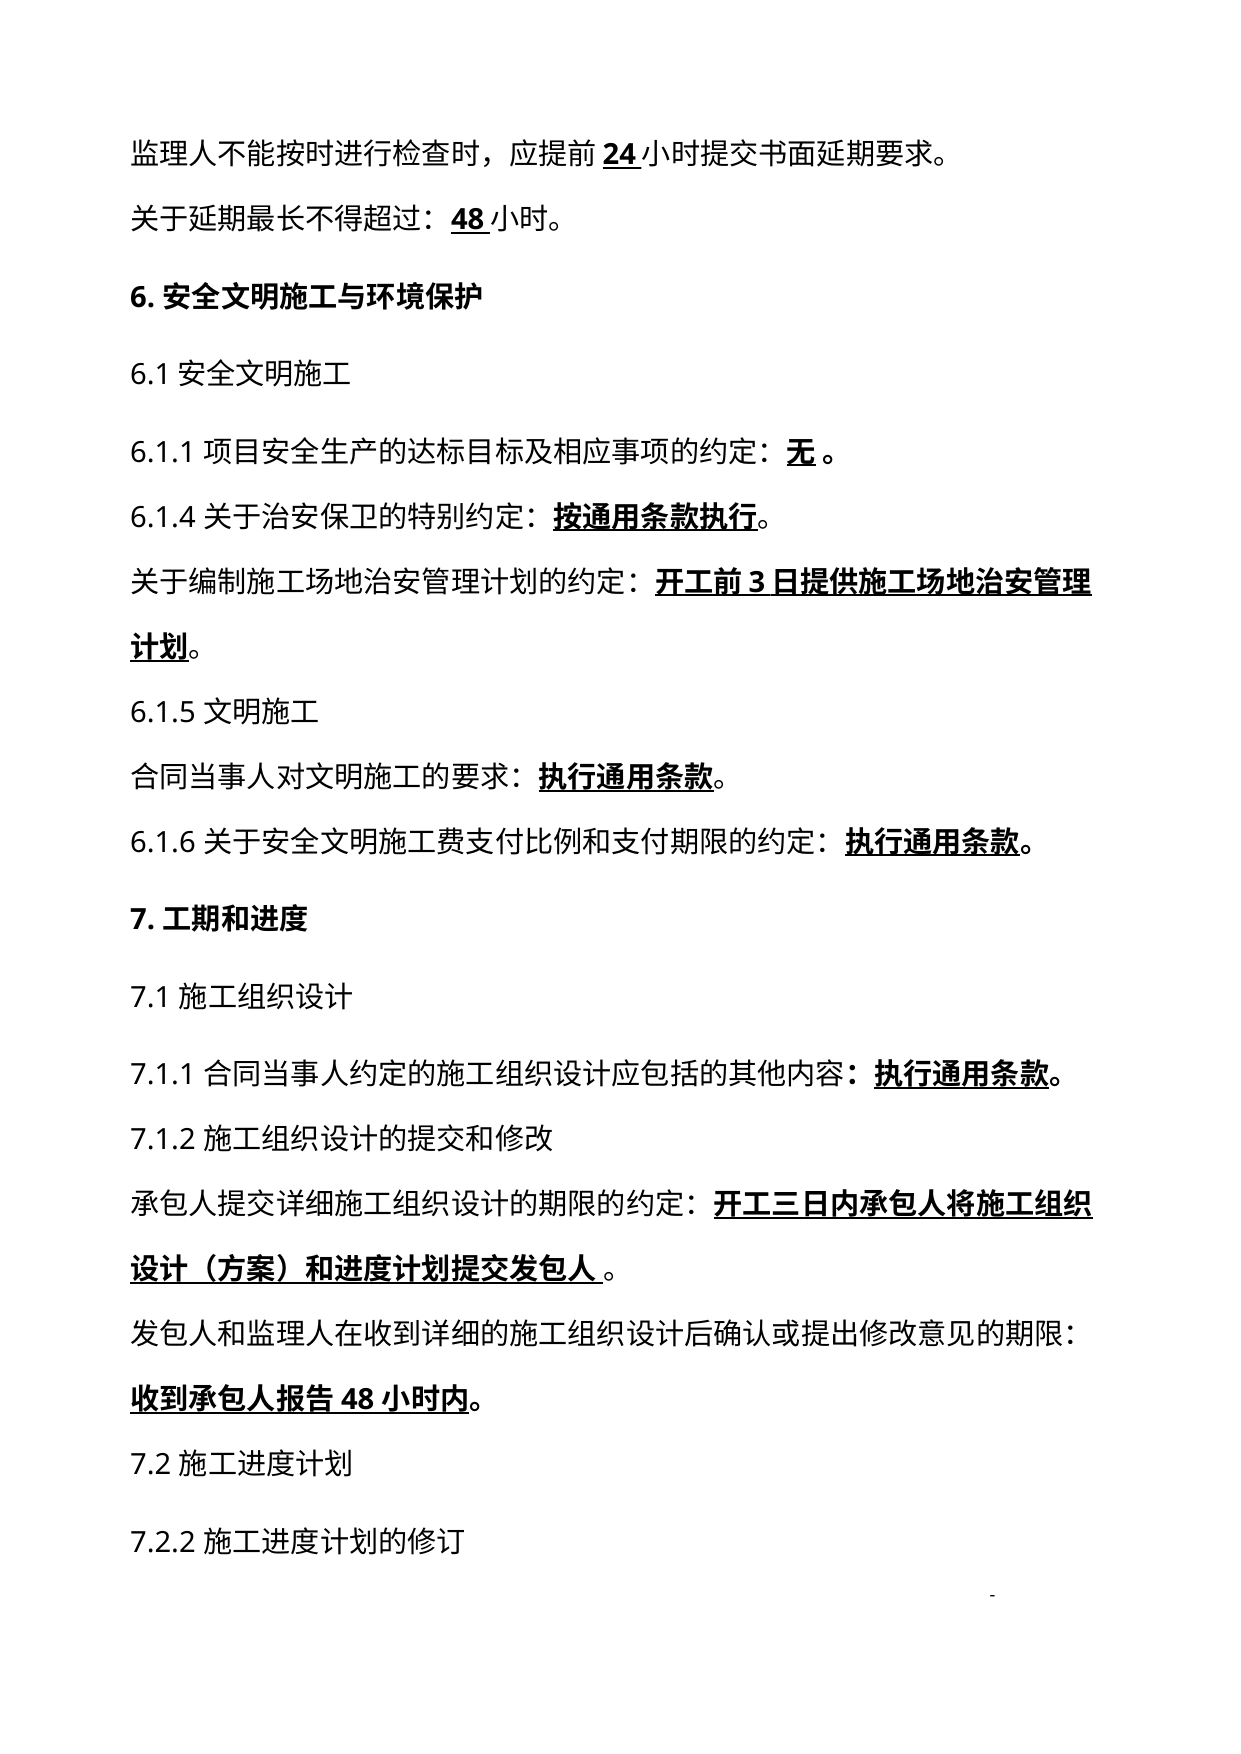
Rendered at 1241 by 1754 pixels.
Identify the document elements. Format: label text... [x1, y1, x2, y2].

text 监理人不能按时进行检查时，应提前24小时提交书面延期要求。 [130, 119, 1110, 184]
text 6.1.1 项目安全生产的达标目标及相应事项的约定：无 。 [130, 417, 1110, 482]
text 7.1 施工组织设计 [130, 962, 1110, 1027]
text 7.2 施工进度计划 [130, 1429, 1110, 1494]
text 6. 安全文明施工与环境保护 [130, 262, 1110, 327]
text 6.1.5 文明施工 [130, 677, 1110, 742]
text 合同当事人对文明施工的要求：执行通用条款。 [130, 742, 1110, 807]
text 7.1.2 施工组织设计的提交和修改 [130, 1104, 1110, 1169]
text 7.2.2 施工进度计划的修订 [130, 1507, 1110, 1572]
text 承包人提交详细施工组织设计的期限的约定：开工三日内承包人将施工组织设计（方案）和进度计划提交发包人 。 [130, 1169, 1110, 1299]
text 7.1.1 合同当事人约定的施工组织设计应包括的其他内容：执行通用条款。 [130, 1039, 1110, 1104]
text 6.1.6 关于安全文明施工费支付比例和支付期限的约定：执行通用条款。 [130, 807, 1110, 872]
text 6.1安全文明施工 [130, 339, 1110, 404]
text 6.1.4 关于治安保卫的特别约定：按通用条款执行。 [130, 482, 1110, 547]
text 关于延期最长不得超过：48小时。 [130, 184, 1110, 249]
text 关于编制施工场地治安管理计划的约定：开工前3日提供施工场地治安管理计划。 [130, 547, 1110, 677]
text 发包人和监理人在收到详细的施工组织设计后确认或提出修改意见的期限：收到承包人报告 48 小时内。 [130, 1299, 1110, 1429]
text 7. 工期和进度 [130, 884, 1110, 949]
